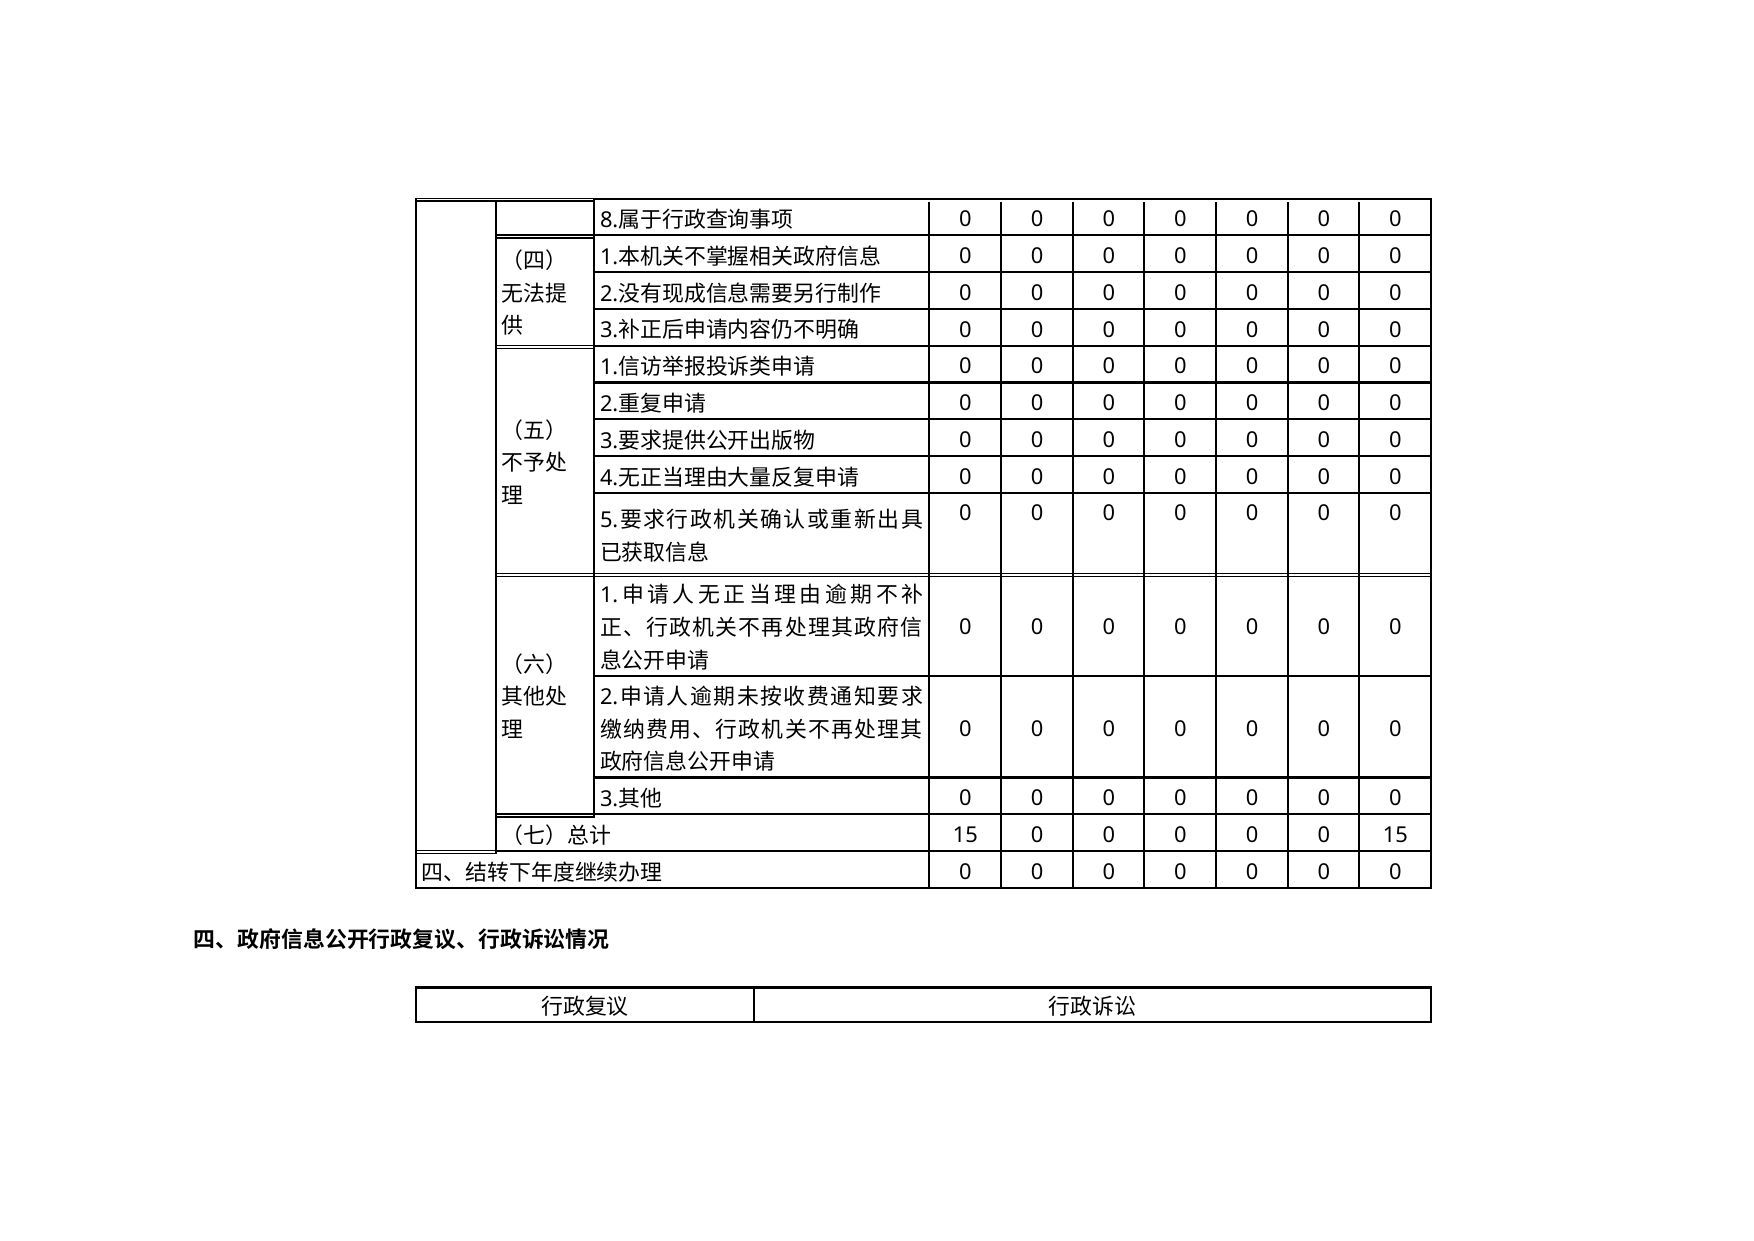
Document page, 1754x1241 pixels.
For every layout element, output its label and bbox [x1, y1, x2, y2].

table_cell [150, 198, 1697, 1023]
